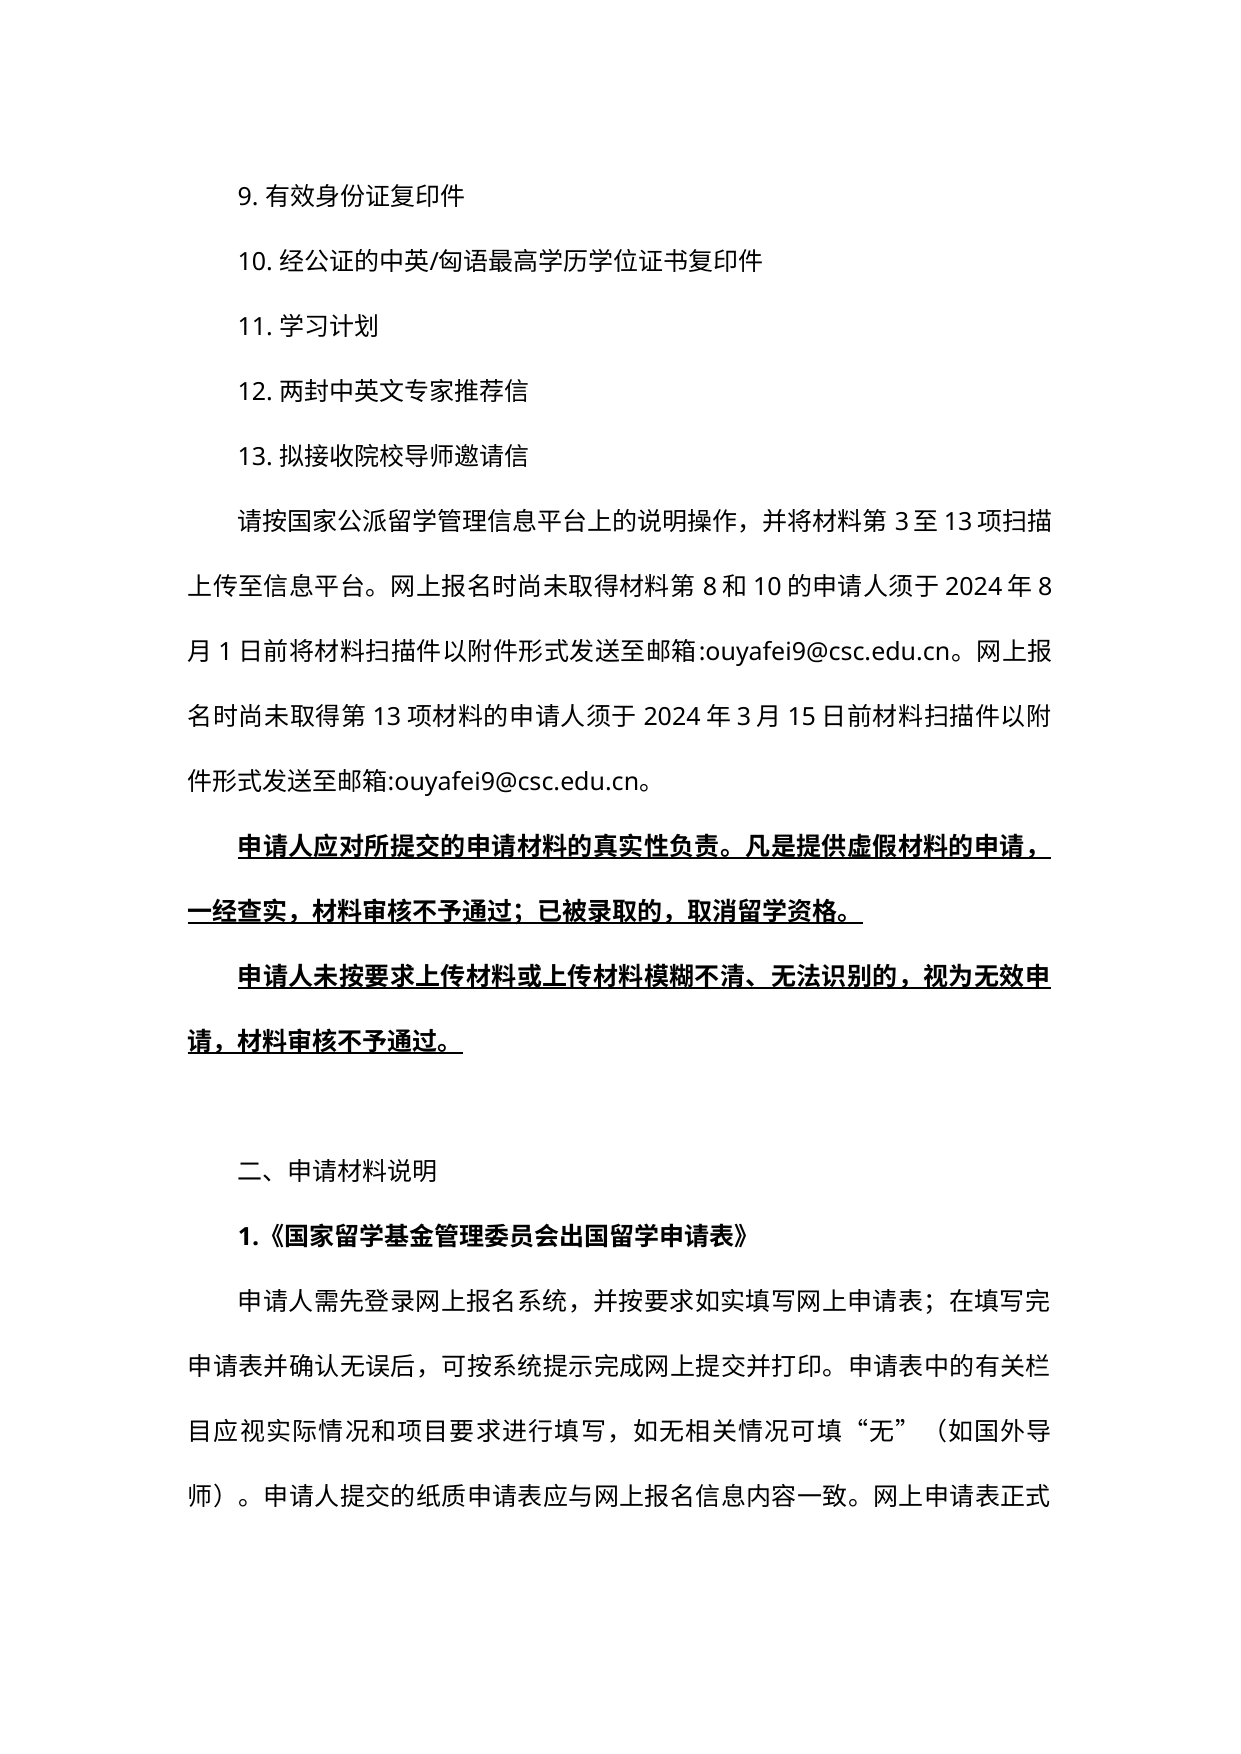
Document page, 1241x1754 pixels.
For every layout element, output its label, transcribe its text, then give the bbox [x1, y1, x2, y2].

text 10. 经公证的中英/匈语最高学历学位证书复印件 [187, 227, 1053, 292]
text 13. 拟接收院校导师邀请信 [187, 422, 1053, 487]
text 12. 两封中英文专家推荐信 [187, 357, 1053, 422]
text 1.《国家留学基金管理委员会出国留学申请表》 [187, 1202, 1053, 1267]
text 申请人未按要求上传材料或上传材料模糊不清、无法识别的，视为无效申请，材料审核不予通过。 [187, 942, 1053, 1072]
text 二、申请材料说明 [187, 1137, 1053, 1202]
text 请按国家公派留学管理信息平台上的说明操作，并将材料第3至13项扫描上传至信息平台。网上报名时尚未取得材料第8和10的申请人须于2024年8月1日前将材料扫描件以附件形式发送至邮箱:ouyafei9@csc.edu.cn。网上报名时尚未取得第13项材料的申请人须于2024年3月15日前材料扫描件以附件形式发送至邮箱:ouyafei9@csc.edu.cn。 [187, 487, 1053, 812]
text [187, 1267, 1053, 1527]
text 11. 学习计划 [187, 292, 1053, 357]
text 9. 有效身份证复印件 [187, 162, 1053, 227]
text 申请人应对所提交的申请材料的真实性负责。凡是提供虚假材料的申请，一经查实，材料审核不予通过；已被录取的，取消留学资格。 [187, 812, 1053, 942]
